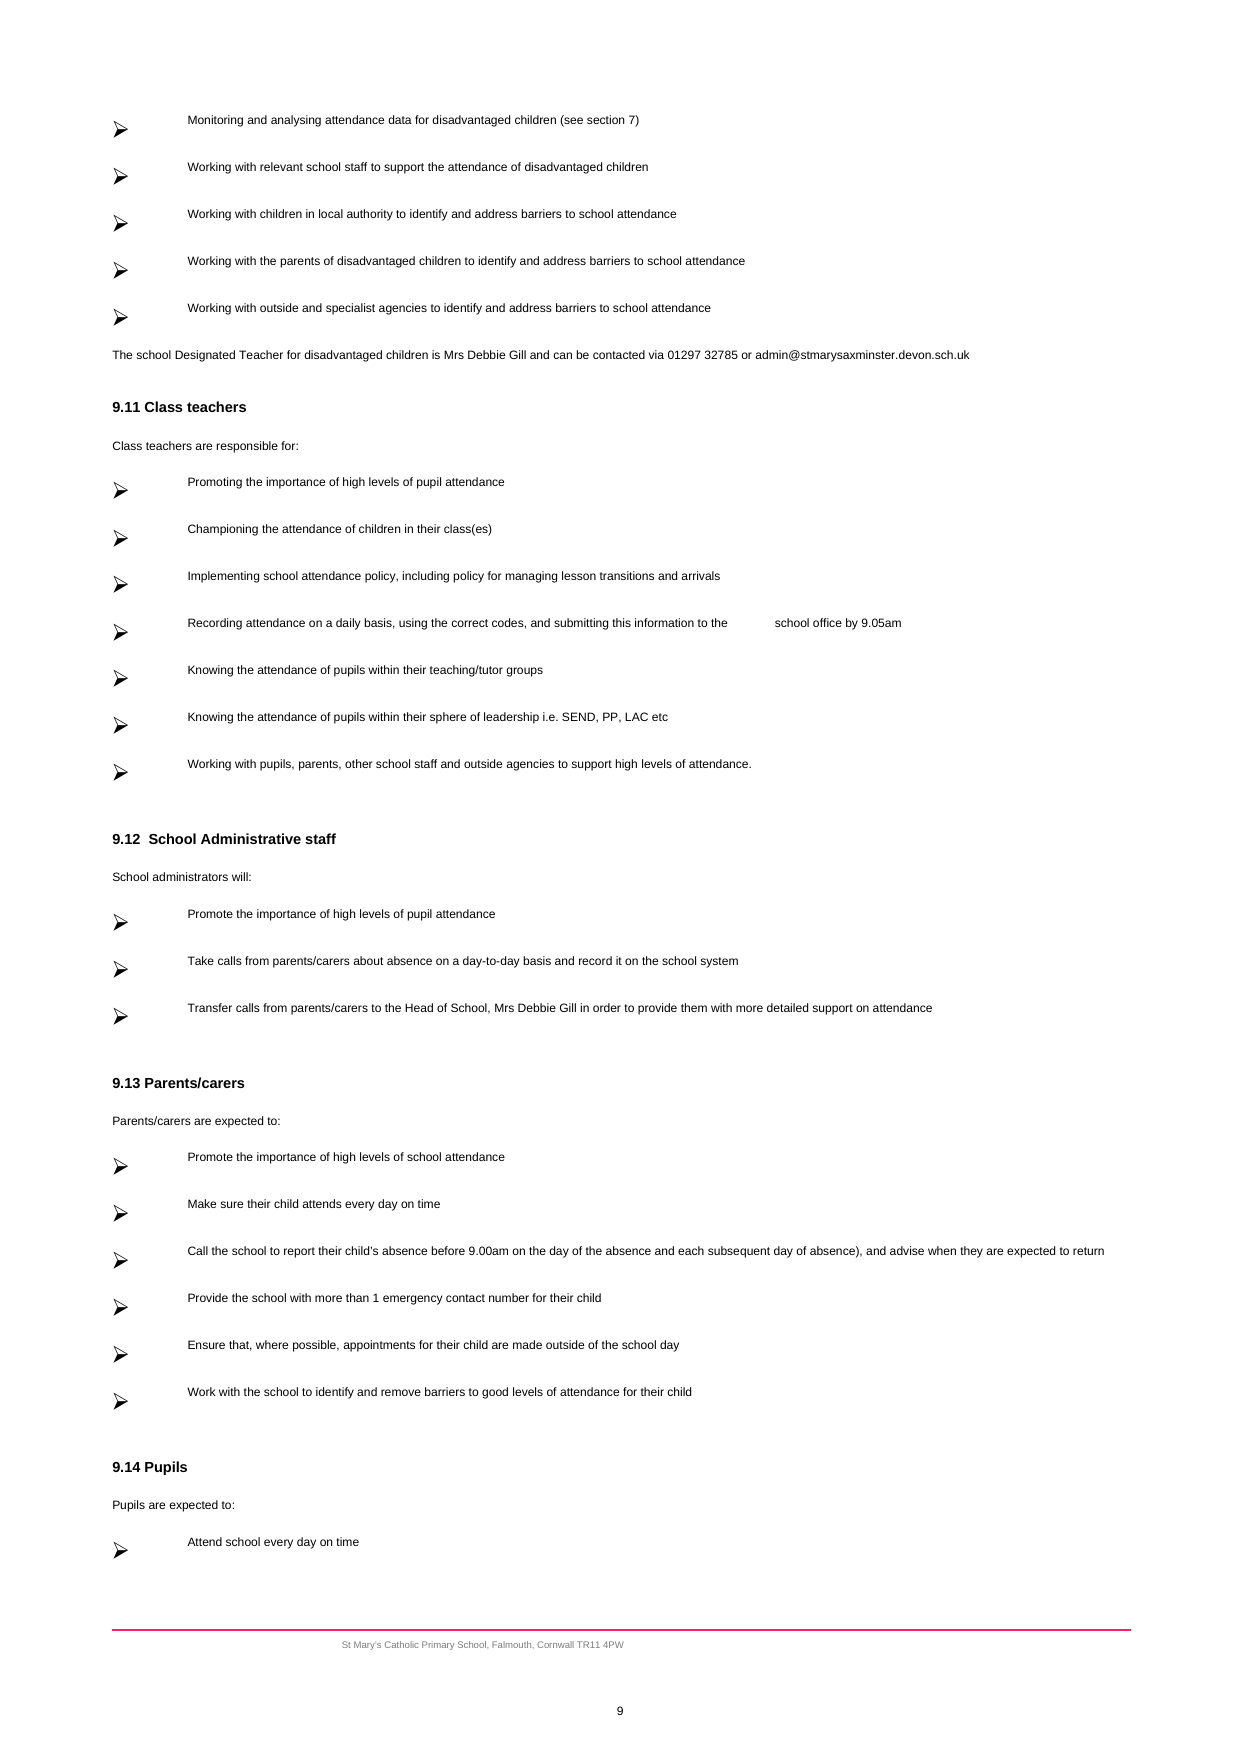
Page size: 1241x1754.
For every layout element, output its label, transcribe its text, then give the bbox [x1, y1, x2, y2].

list Ensure that, where possible, appointments for their child are made outside of the school day [112, 1328, 1128, 1375]
text 9.11 Class teachers [112, 387, 1128, 416]
list Call the school to report their child’s absence before 9.00am on the day of the absence and each subsequent day of absence), and advise when they are expected to return [112, 1234, 1128, 1281]
text The school Designated Teacher for disadvantaged children is Mrs Debbie Gill and can be contacted via 01297 32785 or admin@stmarysaxminster.devon.sch.uk [112, 338, 1128, 362]
text 9.12 School Administrative staff [112, 819, 1128, 848]
list Knowing the attendance of pupils within their sphere of leadership i.e. SEND, PP, LAC etc [112, 700, 1128, 747]
list Knowing the attendance of pupils within their teaching/tutor groups [112, 653, 1128, 700]
list Attend school every day on time [112, 1525, 1128, 1572]
list Working with relevant school staff to support the attendance of disadvantaged children [112, 150, 1128, 197]
list Make sure their child attends every day on time [112, 1187, 1128, 1234]
list Monitoring and analysing attendance data for disadvantaged children (see section 7) [112, 103, 1128, 150]
text Pupils are expected to: [112, 1488, 1128, 1512]
text School administrators will: [112, 860, 1128, 884]
list Provide the school with more than 1 emergency contact number for their child [112, 1281, 1128, 1328]
list Promote the importance of high levels of school attendance [112, 1140, 1128, 1187]
text Parents/carers are expected to: [112, 1104, 1128, 1128]
list Working with children in local authority to identify and address barriers to school attendance [112, 197, 1128, 244]
list Work with the school to identify and remove barriers to good levels of attendance for their child [112, 1375, 1128, 1422]
list Implementing school attendance policy, including policy for managing lesson transitions and arrivals [112, 559, 1128, 606]
text Class teachers are responsible for: [112, 428, 1128, 452]
list Promoting the importance of high levels of pupil attendance [112, 465, 1128, 512]
list Working with the parents of disadvantaged children to identify and address barriers to school attendance [112, 244, 1128, 291]
list Transfer calls from parents/carers to the Head of School, Mrs Debbie Gill in order to provide them with more detailed support on attendance [112, 991, 1128, 1037]
list Recording attendance on a daily basis, using the correct codes, and submitting this information to the school office by 9.05am [112, 606, 1128, 653]
text 9.13 Parents/carers [112, 1062, 1128, 1091]
list Working with outside and specialist agencies to identify and address barriers to school attendance [112, 291, 1128, 338]
text 9.14 Pupils [112, 1447, 1128, 1476]
list Promote the importance of high levels of pupil attendance [112, 897, 1128, 943]
list Working with pupils, parents, other school staff and outside agencies to support high levels of attendance. [112, 747, 1128, 794]
list Take calls from parents/carers about absence on a day-to-day basis and record it on the school system [112, 943, 1128, 991]
list Championing the attendance of children in their class(es) [112, 512, 1128, 559]
